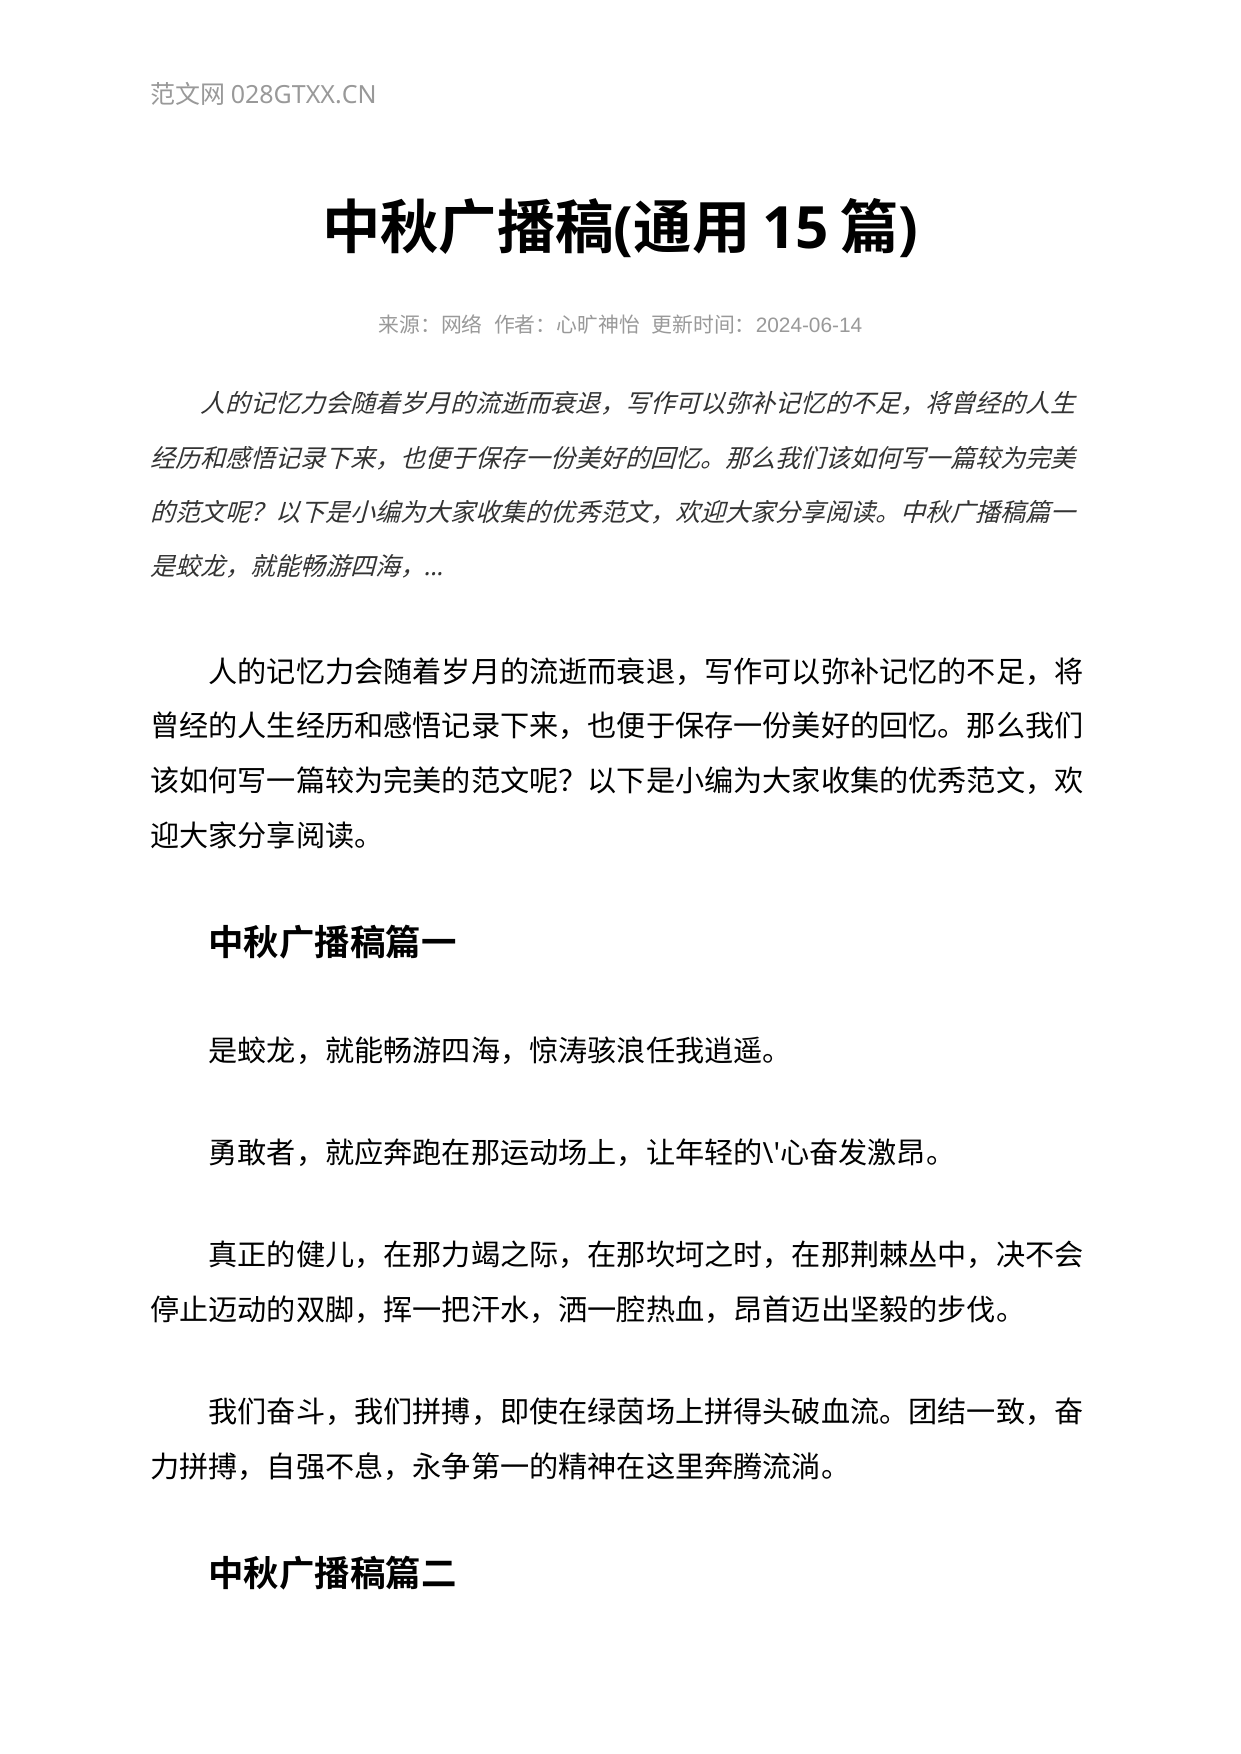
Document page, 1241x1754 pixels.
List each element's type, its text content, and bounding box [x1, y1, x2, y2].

text 中秋广播稿篇一 [150, 914, 1090, 966]
subtitle 中秋广播稿(通用15篇) [150, 181, 1090, 266]
text 是蛟龙，就能畅游四海，惊涛骇浪任我逍遥。 [150, 1028, 1090, 1070]
text 我们奋斗，我们拼搏，即使在绿茵场上拼得头破血流。团结一致，奋力拼搏，自强不息，永争第一的精神在这里奔腾流淌。 [150, 1388, 1090, 1486]
text 勇敢者，就应奔跑在那运动场上，让年轻的\'心奋发激昂。 [150, 1130, 1090, 1172]
text 人的记忆力会随着岁月的流逝而衰退，写作可以弥补记忆的不足，将曾经的人生经历和感悟记录下来，也便于保存一份美好的回忆。那么我们该如何写一篇较为完美的范文呢？以下是小编为大家收集的优秀范文，欢迎大家分享阅读。中秋广播稿篇一是蛟龙，就能畅游四海，... [150, 384, 1090, 583]
text 人的记忆力会随着岁月的流逝而衰退，写作可以弥补记忆的不足，将曾经的人生经历和感悟记录下来，也便于保存一份美好的回忆。那么我们该如何写一篇较为完美的范文呢？以下是小编为大家收集的优秀范文，欢迎大家分享阅读。 [150, 648, 1090, 855]
text 中秋广播稿篇二 [150, 1545, 1090, 1596]
text 来源：网络 作者：心旷神怡 更新时间：2024-06-14 [150, 313, 1090, 337]
text 真正的健儿，在那力竭之际，在那坎坷之时，在那荆棘丛中，决不会停止迈动的双脚，挥一把汗水，洒一腔热血，昂首迈出坚毅的步伐。 [150, 1232, 1090, 1329]
